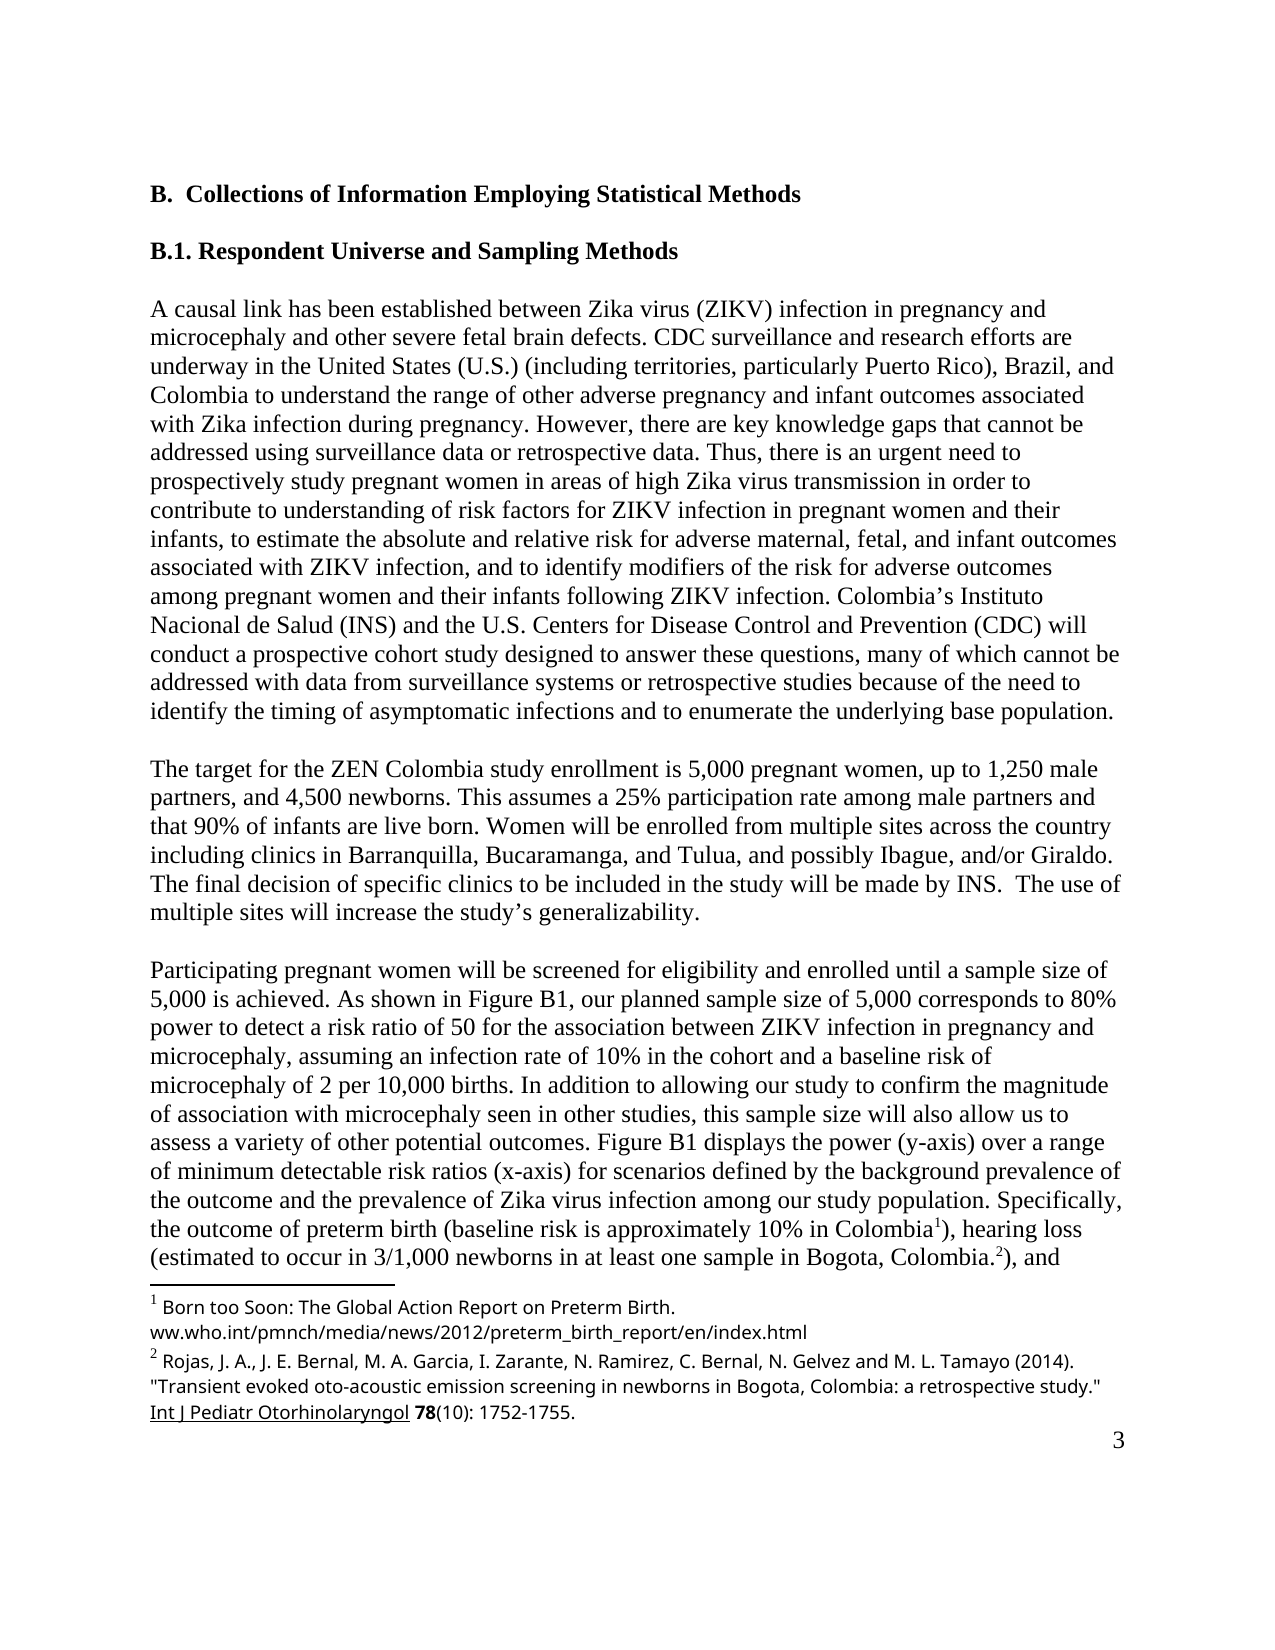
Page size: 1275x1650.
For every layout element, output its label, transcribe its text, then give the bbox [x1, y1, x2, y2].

text A causal link has been established between Zika virus (ZIKV) infection in pregnancy and microcephaly and other severe fetal brain defects. CDC surveillance and research efforts are underway in the United States (U.S.) (including territories, particularly Puerto Rico), Brazil, and Colombia to understand the range of other adverse pregnancy and infant outcomes associated with Zika infection during pregnancy. However, there are key knowledge gaps that cannot be addressed using surveillance data or retrospective data. Thus, there is an urgent need to prospectively study pregnant women in areas of high Zika virus transmission in order to contribute to understanding of risk factors for ZIKV infection in pregnant women and their infants, to estimate the absolute and relative risk for adverse maternal, fetal, and infant outcomes associated with ZIKV infection, and to identify modifiers of the risk for adverse outcomes among pregnant women and their infants following ZIKV infection. Colombia’s Instituto Nacional de Salud (INS) and the U.S. Centers for Disease Control and Prevention (CDC) will conduct a prospective cohort study designed to answer these questions, many of which cannot be addressed with data from surveillance systems or retrospective studies because of the need to identify the timing of asymptomatic infections and to enumerate the underlying base population. [150, 294, 1125, 725]
text B. Collections of Information Employing Statistical Methods [150, 179, 1125, 207]
text B.1. Respondent Universe and Sampling Methods [150, 236, 1125, 265]
text The target for the ZEN Colombia study enrollment is 5,000 pregnant women, up to 1,250 male partners, and 4,500 newborns. This assumes a 25% participation rate among male partners and that 90% of infants are live born. Women will be enrolled from multiple sites across the country including clinics in Barranquilla, Bucaramanga, and Tulua, and possibly Ibague, and/or Giraldo. The final decision of specific clinics to be included in the study will be made by INS. The use of multiple sites will increase the study’s generalizability. [150, 754, 1125, 926]
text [150, 955, 1125, 1271]
